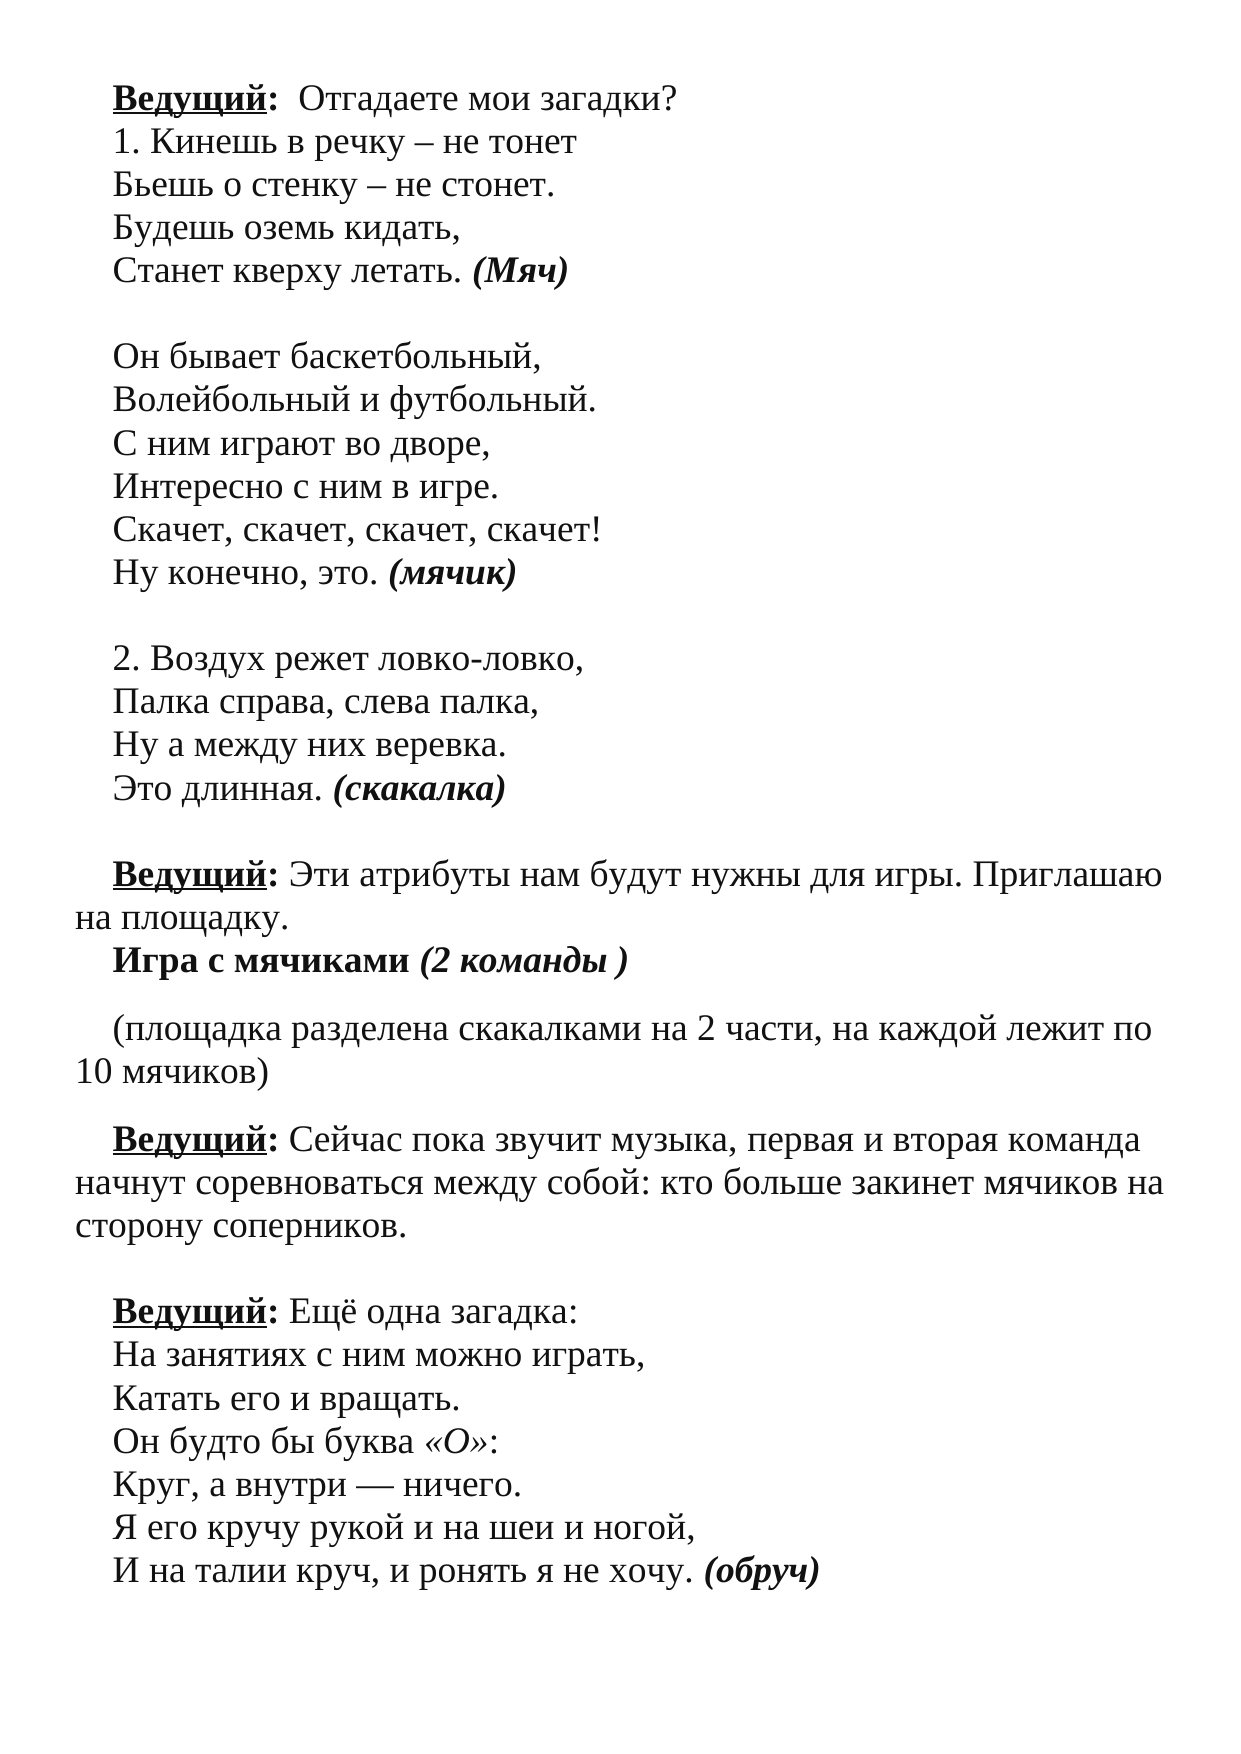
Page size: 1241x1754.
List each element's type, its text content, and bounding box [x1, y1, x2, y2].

text Я его кручу рукой и на шеи и ногой, [75, 1504, 1165, 1547]
text Будешь оземь кидать, [75, 204, 1165, 247]
text Катать его и вращать. [75, 1375, 1165, 1418]
text Это длинная. (скакалка) [75, 765, 1165, 808]
text Интересно с ним в игре. [75, 463, 1165, 506]
text Бьешь о стенку – не стонет. [75, 161, 1165, 204]
text Ведущий: Сейчас пока звучит музыка, первая и вторая команда начнут соревноваться между собой: кто больше закинет мячиков на сторону соперников. [75, 1116, 1165, 1246]
text Игра с мячиками (2 команды ) [75, 937, 1165, 981]
text Круг, а внутри — ничего. [75, 1461, 1165, 1504]
text Скачет, скачет, скачет, скачет! [75, 506, 1165, 549]
text 1. Кинешь в речку – не тонет [75, 118, 1165, 161]
text Палка справа, слева палка, [75, 679, 1165, 722]
text И на талии круч, и ронять я не хочу. (обруч) [75, 1547, 1165, 1591]
text Он бывает баскетбольный, [75, 334, 1165, 377]
text Ну а между них веревка. [75, 722, 1165, 765]
text Ведущий: Эти атрибуты нам будут нужны для игры. Приглашаю на площадку. [75, 851, 1165, 937]
text Станет кверху летать. (Мяч) [75, 247, 1165, 291]
text Волейбольный и футбольный. [75, 377, 1165, 420]
text С ним играют во дворе, [75, 420, 1165, 463]
text Ведущий: Отгадаете мои загадки? [75, 75, 1165, 118]
text Ведущий: Ещё одна загадка: [75, 1289, 1165, 1332]
text (площадка разделена скакалками на 2 части, на каждой лежит по 10 мячиков) [75, 1005, 1165, 1092]
text 2. Воздух режет ловко-ловко, [75, 636, 1165, 679]
text Ну конечно, это. (мячик) [75, 549, 1165, 592]
text На занятиях с ним можно играть, [75, 1332, 1165, 1375]
text Он будто бы буква «О»: [75, 1418, 1165, 1461]
